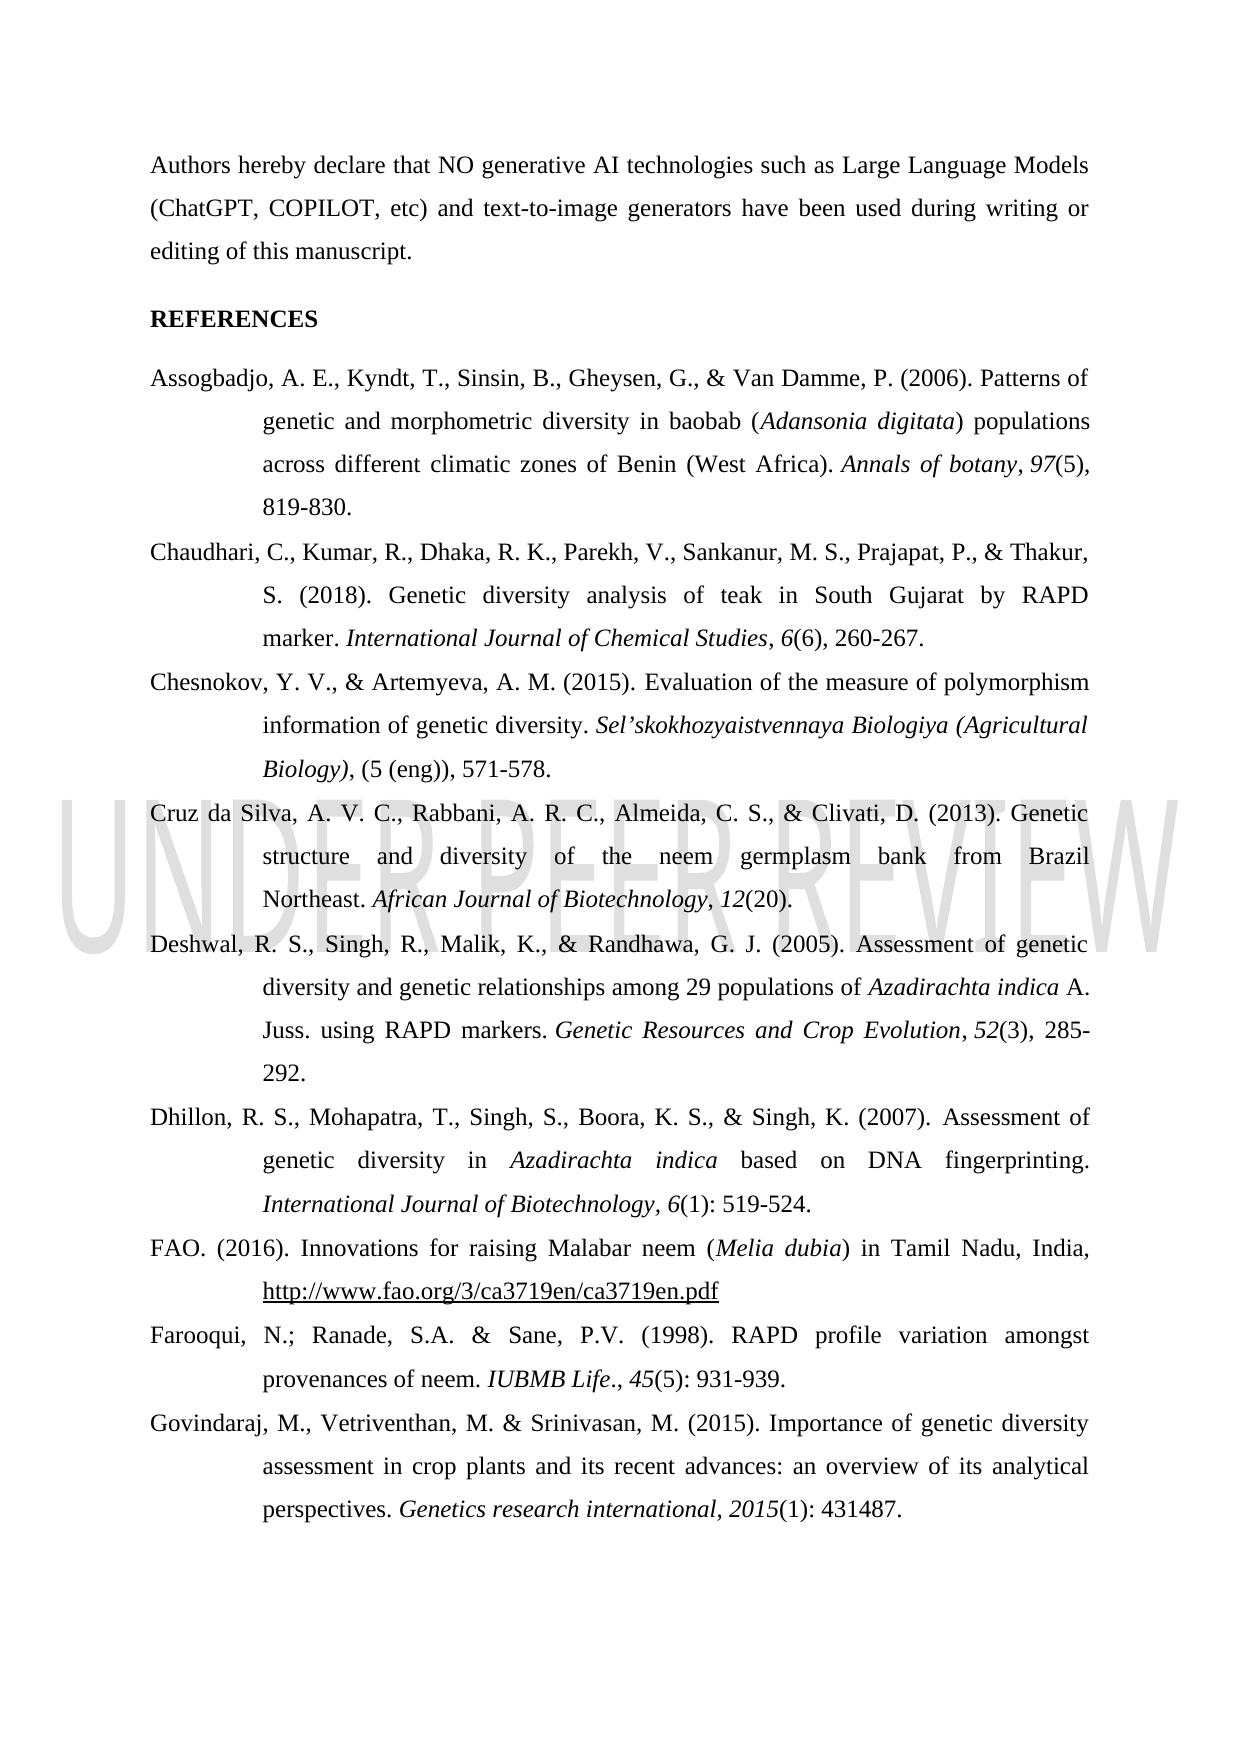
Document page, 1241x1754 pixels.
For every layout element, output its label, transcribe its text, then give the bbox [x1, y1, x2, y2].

text Deshwal, R. S., Singh, R., Malik, K., & Randhawa, G. J. (2005). Assessment of genetic diversity and genetic relationships among 29 populations of Azadirachta indica A. Juss. using RAPD markers. Genetic Resources and Crop Evolution, 52(3), 285-292. [150, 929, 1090, 1087]
text REFERENCES [150, 304, 1090, 333]
text Govindaraj, M., Vetriventhan, M. & Srinivasan, M. (2015). Importance of genetic diversity assessment in crop plants and its recent advances: an overview of its analytical perspectives. Genetics research international, 2015(1): 431487. [150, 1408, 1090, 1523]
text FAO. (2016). Innovations for raising Malabar neem (Melia dubia) in Tamil Nadu, India, http://www.fao.org/3/ca3719en/ca3719en.pdf [150, 1233, 1090, 1305]
text Chesnokov, Y. V., & Artemyeva, A. M. (2015). Evaluation of the measure of polymorphism information of genetic diversity. Sel’skokhozyaistvennaya Biologiya (Agricultural Biology), (5 (eng)), 571-578. [150, 667, 1090, 782]
text Chaudhari, C., Kumar, R., Dhaka, R. K., Parekh, V., Sankanur, M. S., Prajapat, P., & Thakur, S. (2018). Genetic diversity analysis of teak in South Gujarat by RAPD marker. International Journal of Chemical Studies, 6(6), 260-267. [150, 537, 1090, 652]
text Authors hereby declare that NO generative AI technologies such as Large Language Models (ChatGPT, COPILOT, etc) and text-to-image generators have been used during writing or editing of this manuscript. [150, 150, 1090, 265]
text Cruz da Silva, A. V. C., Rabbani, A. R. C., Almeida, C. S., & Clivati, D. (2013). Genetic structure and diversity of the neem germplasm bank from Brazil Northeast. African Journal of Biotechnology, 12(20). [150, 798, 1090, 913]
text Assogbadjo, A. E., Kyndt, T., Sinsin, B., Gheysen, G., & Van Damme, P. (2006). Patterns of genetic and morphometric diversity in baobab (Adansonia digitata) populations across different climatic zones of Benin (West Africa). Annals of botany, 97(5), 819-830. [150, 363, 1090, 521]
text Farooqui, N.; Ranade, S.A. & Sane, P.V. (1998). RAPD profile variation amongst provenances of neem. IUBMB Life., 45(5): 931-939. [150, 1321, 1090, 1392]
text Dhillon, R. S., Mohapatra, T., Singh, S., Boora, K. S., & Singh, K. (2007). Assessment of genetic diversity in Azadirachta indica based on DNA fingerprinting. International Journal of Biotechnology, 6(1): 519-524. [150, 1102, 1090, 1217]
